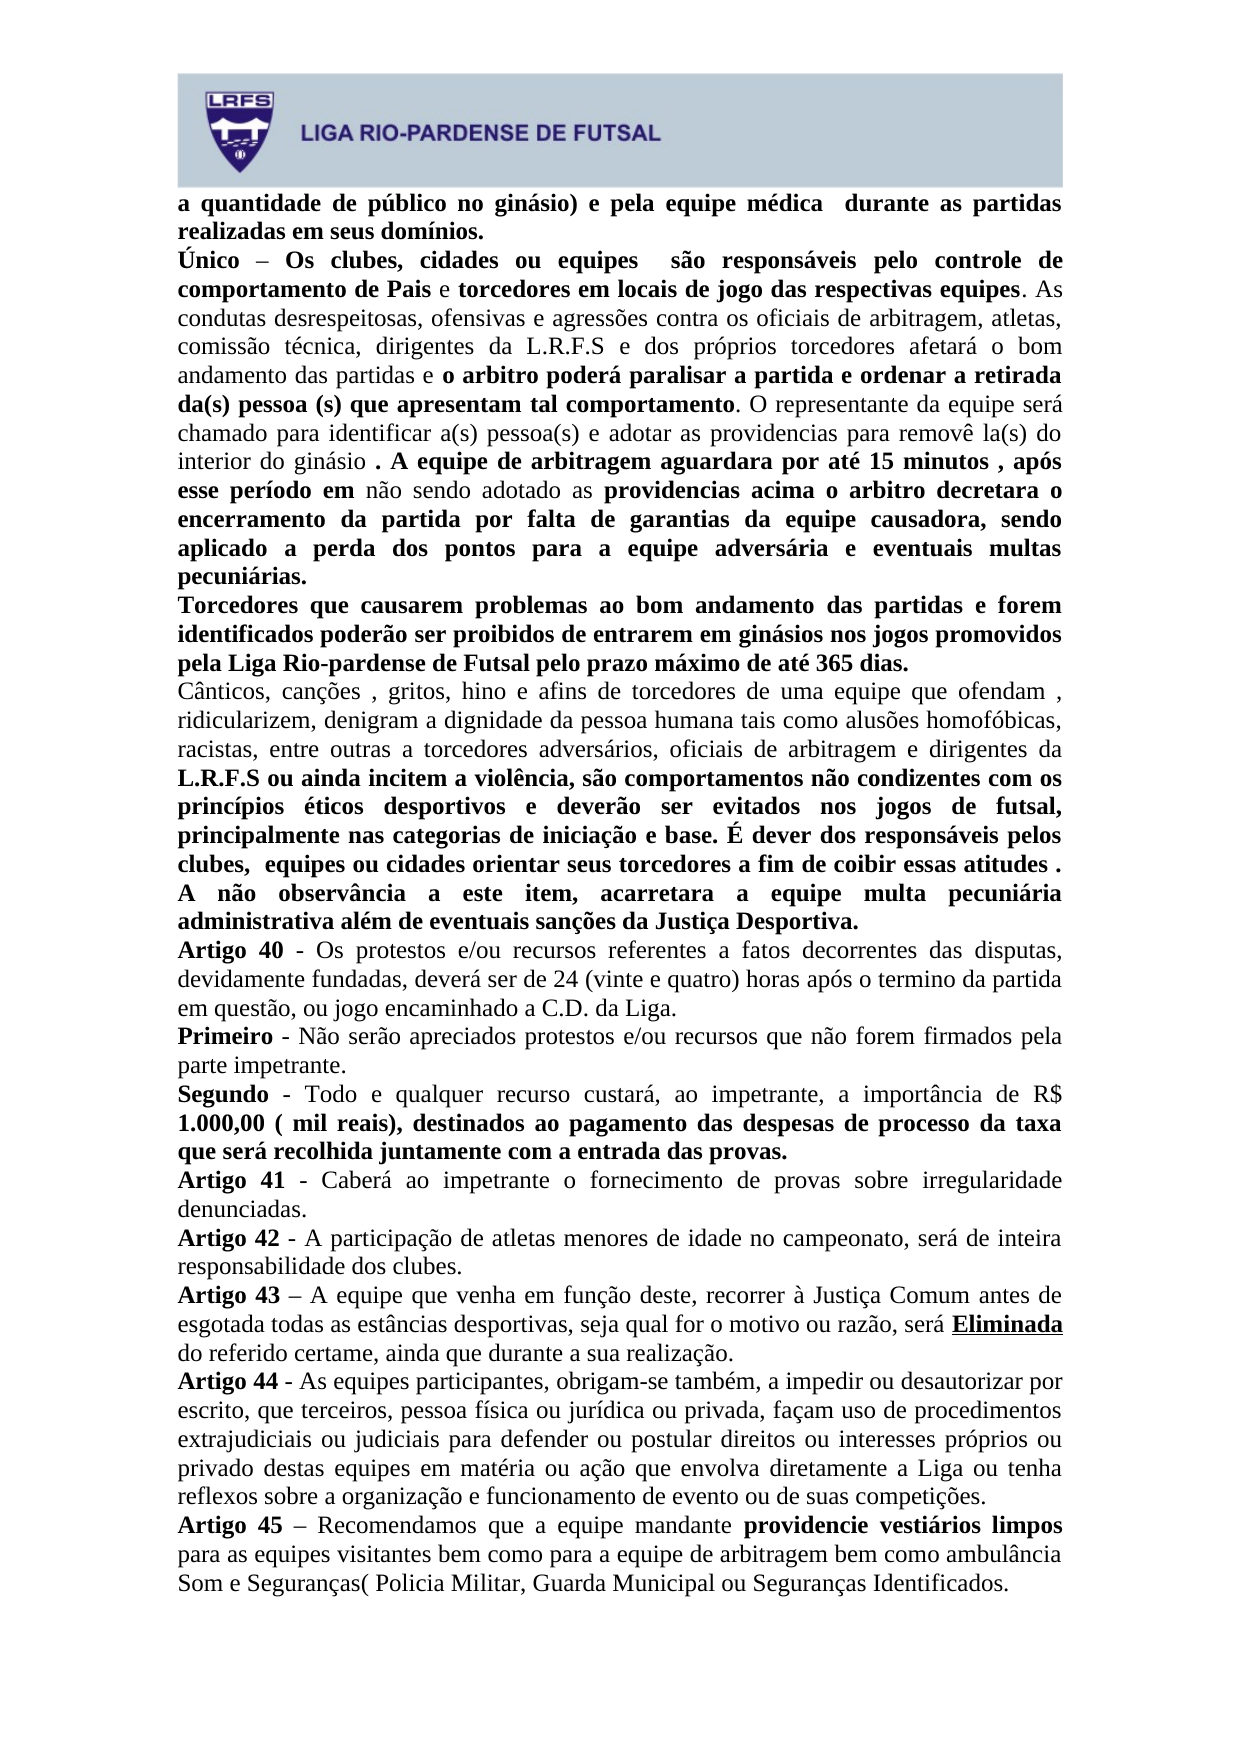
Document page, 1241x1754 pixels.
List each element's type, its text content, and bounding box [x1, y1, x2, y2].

text Artigo 43 – A equipe que venha em função deste, recorrer à Justiça Comum antes de esgotada todas as estâncias desportivas, seja qual for o motivo ou razão, será Eliminada do referido certame, ainda que durante a sua realização. [177, 1280, 1063, 1366]
text Artigo 42 - A participação de atletas menores de idade no campeonato, será de inteira responsabilidade dos clubes. [177, 1223, 1063, 1280]
text Artigo 44 - As equipes participantes, obrigam-se também, a impedir ou desautorizar por escrito, que terceiros, pessoa física ou jurídica ou privada, façam uso de procedimentos extrajudiciais ou judiciais para defender ou postular direitos ou interesses próprios ou privado destas equipes em matéria ou ação que envolva diretamente a Liga ou tenha reflexos sobre a organização e funcionamento de evento ou de suas competições. [177, 1366, 1063, 1510]
text Primeiro - Não serão apreciados protestos e/ou recursos que não forem firmados pela parte impetrante. [177, 1021, 1063, 1079]
text Cânticos, canções , gritos, hino e afins de torcedores de uma equipe que ofendam , ridicularizem, denigram a dignidade da pessoa humana tais como alusões homofóbicas, racistas, entre outras a torcedores adversários, oficiais de arbitragem e dirigentes da L.R.F.S ou ainda incitem a violência, são comportamentos não condizentes com os princípios éticos desportivos e deverão ser evitados nos jogos de futsal, principalmente nas categorias de iniciação e base. É dever dos responsáveis pelos clubes, equipes ou cidades orientar seus torcedores a fim de coibir essas atitudes . A não observância a este item, acarretara a equipe multa pecuniária administrativa além de eventuais sanções da Justiça Desportiva. [177, 676, 1063, 935]
text Segundo - Todo e qualquer recurso custará, ao impetrante, a importância de R$ 1.000,00 ( mil reais), destinados ao pagamento das despesas de processo da taxa que será recolhida juntamente com a entrada das provas. [177, 1079, 1063, 1165]
text Artigo 41 - Caberá ao impetrante o fornecimento de provas sobre irregularidade denunciadas. [177, 1165, 1063, 1223]
text Único – Os clubes, cidades ou equipes são responsáveis pelo controle de comportamento de Pais e torcedores em locais de jogo das respectivas equipes. As condutas desrespeitosas, ofensivas e agressões contra os oficiais de arbitragem, atletas, comissão técnica, dirigentes da L.R.F.S e dos próprios torcedores afetará o bom andamento das partidas e o arbitro poderá paralisar a partida e ordenar a retirada da(s) pessoa (s) que apresentam tal comportamento. O representante da equipe será chamado para identificar a(s) pessoa(s) e adotar as providencias para removê la(s) do interior do ginásio . A equipe de arbitragem aguardara por até 15 minutos , após esse período em não sendo adotado as providencias acima o arbitro decretara o encerramento da partida por falta de garantias da equipe causadora, sendo aplicado a perda dos pontos para a equipe adversária e eventuais multas pecuniárias. [177, 245, 1063, 590]
text Artigo 40 - Os protestos e/ou recursos referentes a fatos decorrentes das disputas, devidamente fundadas, deverá ser de 24 (vinte e quatro) horas após o termino da partida em questão, ou jogo encaminhado a C.D. da Liga. [177, 935, 1063, 1021]
text Torcedores que causarem problemas ao bom andamento das partidas e forem identificados poderão ser proibidos de entrarem em ginásios nos jogos promovidos pela Liga Rio-pardense de Futsal pelo prazo máximo de até 365 dias. [177, 590, 1063, 676]
text Artigo 45 – Recomendamos que a equipe mandante providencie vestiários limpos para as equipes visitantes bem como para a equipe de arbitragem bem como ambulância Som e Seguranças( Policia Militar, Guarda Municipal ou Seguranças Identificados. [177, 1510, 1063, 1596]
picture [177, 73, 1063, 188]
